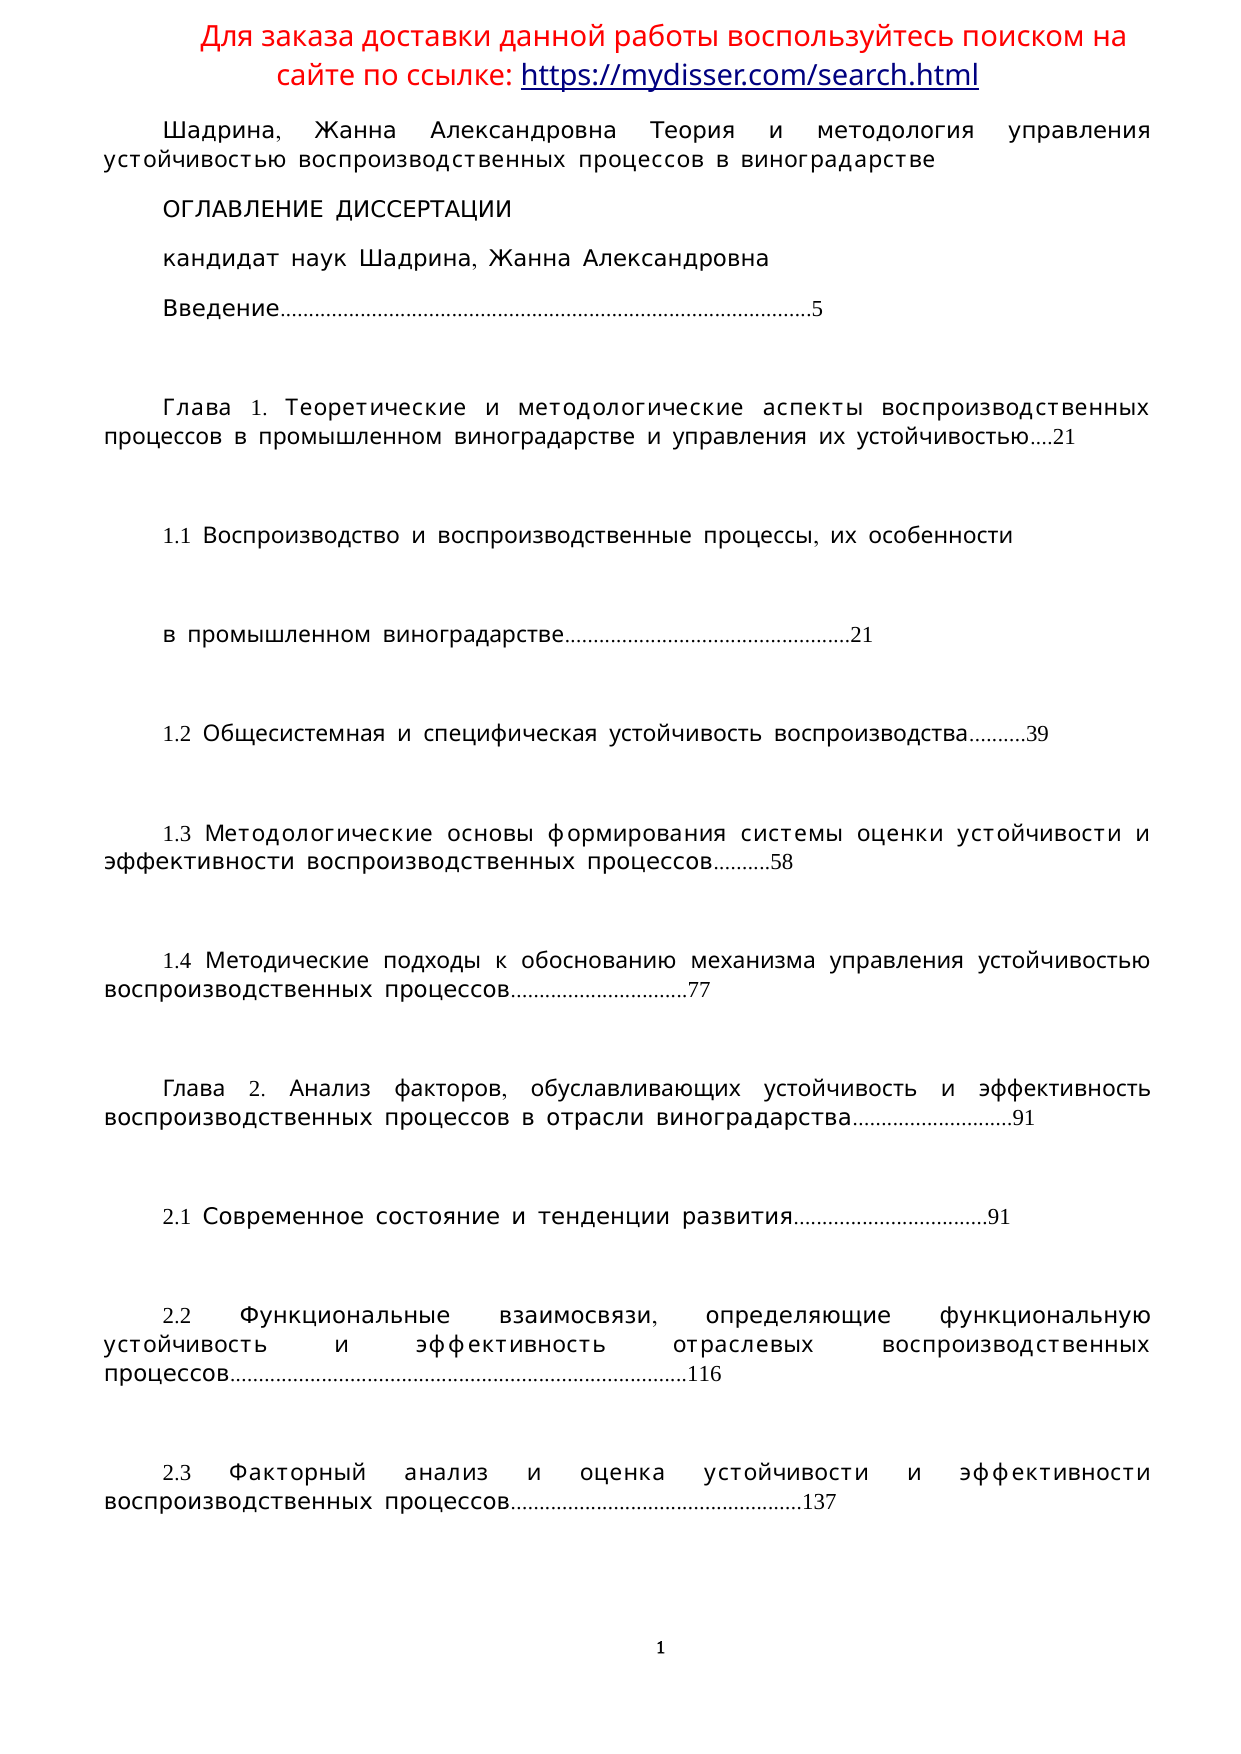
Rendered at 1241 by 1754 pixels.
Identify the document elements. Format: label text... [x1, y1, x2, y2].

text 2.2 Функциональные взаимосвязи, определяющие функциональную устойчивость и эффективность отраслевых воспроизводственных процессов................................................................................116 [103, 1300, 1152, 1386]
text 1.4 Методические подходы к обоснованию механизма управления устойчивостью воспроизводственных процессов...............................77 [103, 945, 1152, 1002]
text 1.3 Методологические основы формирования системы оценки устойчивости и эффективности воспроизводственных процессов..........58 [103, 817, 1152, 874]
text Введение.............................................................................................5 [103, 292, 1152, 321]
text Шадрина, Жанна Александровна Теория и методология управления устойчивостью воспроизводственных процессов в виноградарстве [103, 115, 1152, 172]
text кандидат наук Шадрина, Жанна Александровна [103, 243, 1152, 272]
text Глава 2. Анализ факторов, обуславливающих устойчивость и эффективность воспроизводственных процессов в отрасли виноградарства............................91 [103, 1073, 1152, 1130]
text в промышленном виноградарстве..................................................21 [103, 619, 1152, 647]
text 1.2 Общесистемная и специфическая устойчивость воспроизводства..........39 [103, 718, 1152, 747]
text 1.1 Воспроизводство и воспроизводственные процессы, их особенности [103, 519, 1152, 548]
text Глава 1. Теоретические и методологические аспекты воспроизводственных процессов в промышленном виноградарстве и управления их устойчивостью....21 [103, 392, 1152, 449]
text 2.3 Факторный анализ и оценка устойчивости и эффективности воспроизводственных процессов...................................................137 [103, 1457, 1152, 1514]
text ОГЛАВЛЕНИЕ ДИССЕРТАЦИИ [103, 193, 1152, 222]
text 2.1 Современное состояние и тенденции развития..................................91 [103, 1201, 1152, 1229]
